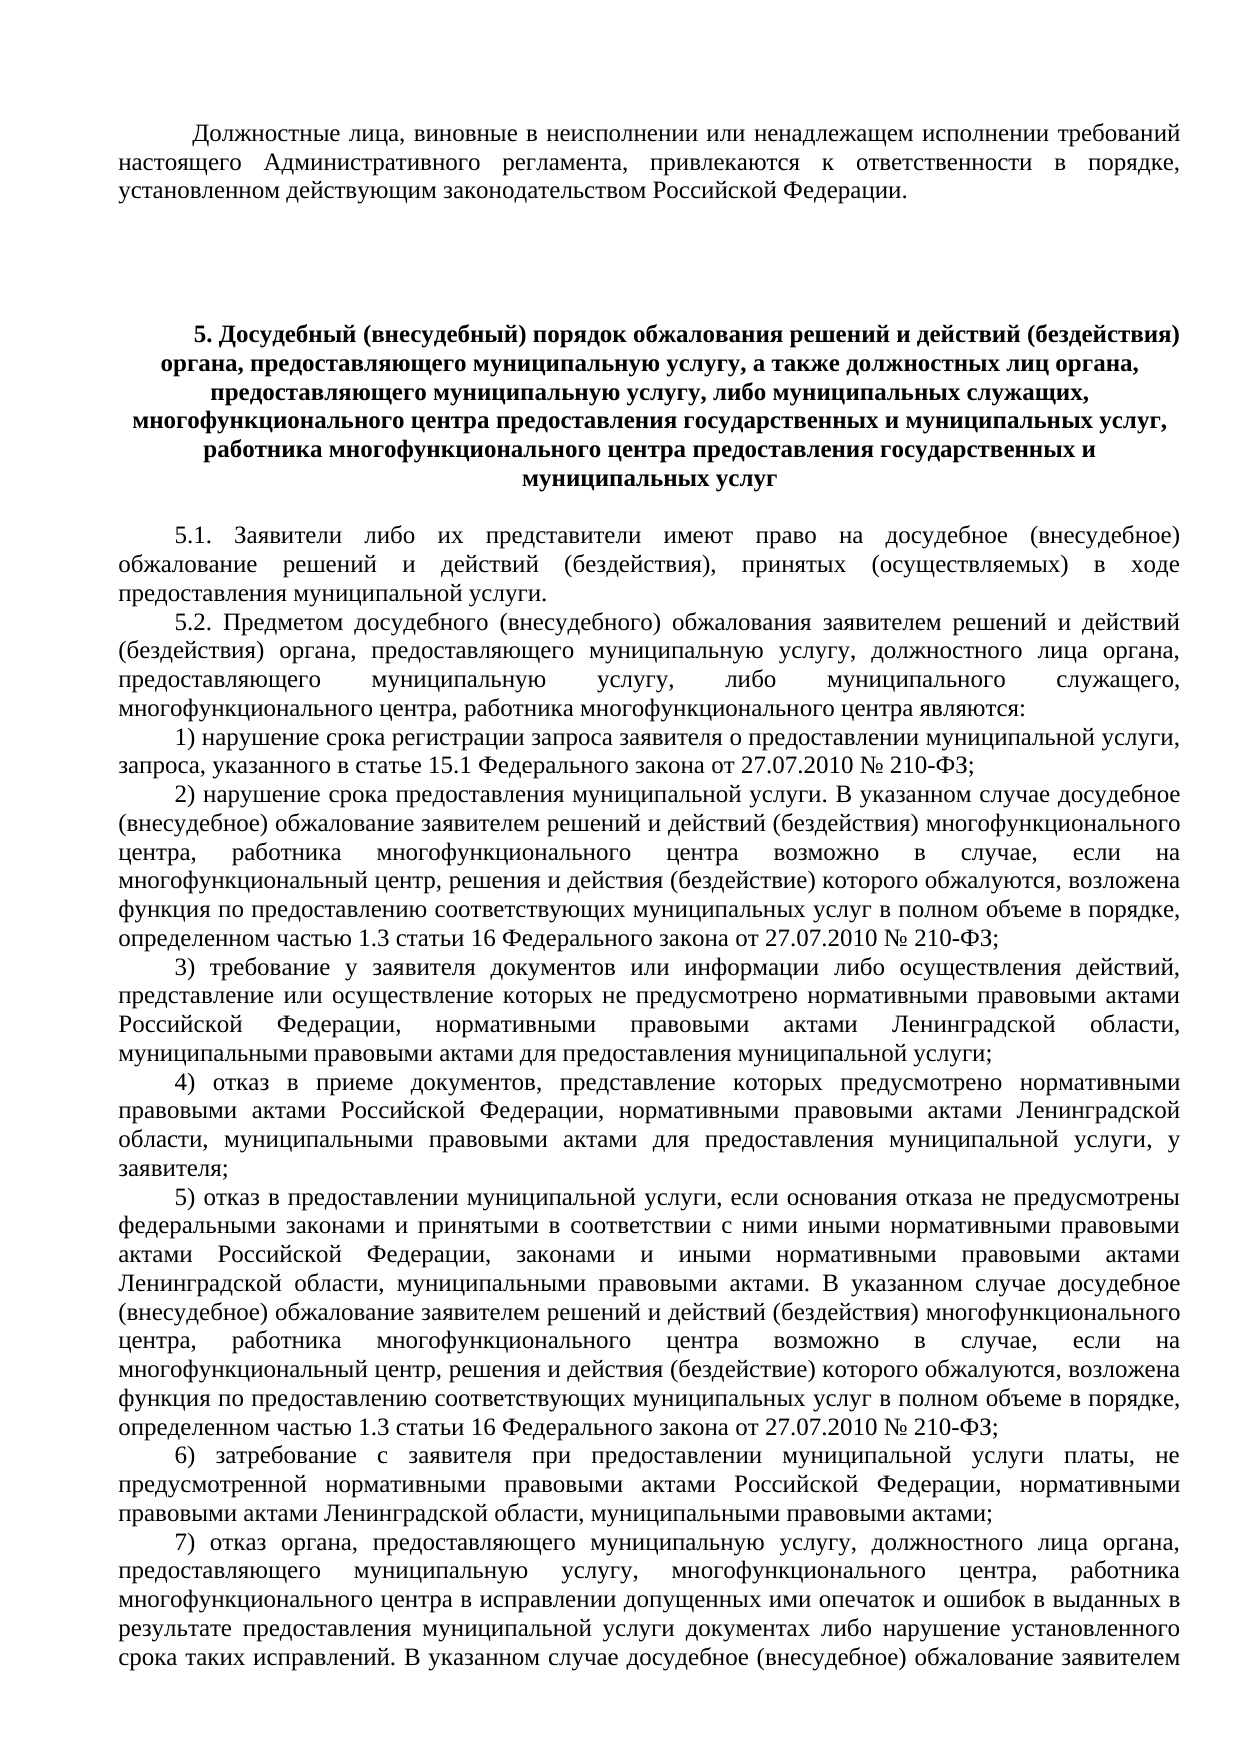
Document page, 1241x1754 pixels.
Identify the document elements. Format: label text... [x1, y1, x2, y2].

text 5) отказ в предоставлении муниципальной услуги, если основания отказа не предусмотрены федеральными законами и принятыми в соответствии с ними иными нормативными правовыми актами Российской Федерации, законами и иными нормативными правовыми актами Ленинградской области, муниципальными правовыми актами. В указанном случае досудебное (внесудебное) обжалование заявителем решений и действий (бездействия) многофункционального центра, работника многофункционального центра возможно в случае, если на многофункциональный центр, решения и действия (бездействие) которого обжалуются, возложена функция по предоставлению соответствующих муниципальных услуг в полном объеме в порядке, определенном частью 1.3 статьи 16 Федерального закона от 27.07.2010 № 210-ФЗ; [118, 1182, 1181, 1441]
text Должностные лица, виновные в неисполнении или ненадлежащем исполнении требований настоящего Административного регламента, привлекаются к ответственности в порядке, установленном действующим законодательством Российской Федерации. [118, 118, 1181, 204]
text 3) требование у заявителя документов или информации либо осуществления действий, представление или осуществление которых не предусмотрено нормативными правовыми актами Российской Федерации, нормативными правовыми актами Ленинградской области, муниципальными правовыми актами для предоставления муниципальной услуги; [118, 952, 1181, 1067]
text 1) нарушение срока регистрации запроса заявителя о предоставлении муниципальной услуги, запроса, указанного в статье 15.1 Федерального закона от 27.07.2010 № 210-ФЗ; [118, 722, 1181, 779]
text 6) затребование с заявителя при предоставлении муниципальной услуги платы, не предусмотренной нормативными правовыми актами Российской Федерации, нормативными правовыми актами Ленинградской области, муниципальными правовыми актами; [118, 1441, 1181, 1527]
text 5.2. Предметом досудебного (внесудебного) обжалования заявителем решений и действий (бездействия) органа, предоставляющего муниципальную услугу, должностного лица органа, предоставляющего муниципальную услугу, либо муниципального служащего, многофункционального центра, работника многофункционального центра являются: [118, 607, 1181, 722]
text 5. Досудебный (внесудебный) порядок обжалования решений и действий (бездействия) органа, предоставляющего муниципальную услугу, а также должностных лиц органа, предоставляющего муниципальную услугу, либо муниципальных служащих, многофункционального центра предоставления государственных и муниципальных услуг, работника многофункционального центра предоставления государственных и муниципальных услуг [118, 319, 1181, 492]
text 5.1. Заявители либо их представители имеют право на досудебное (внесудебное) обжалование решений и действий (бездействия), принятых (осуществляемых) в ходе предоставления муниципальной услуги. [118, 521, 1181, 607]
text 4) отказ в приеме документов, представление которых предусмотрено нормативными правовыми актами Российской Федерации, нормативными правовыми актами Ленинградской области, муниципальными правовыми актами для предоставления муниципальной услуги, у заявителя; [118, 1067, 1181, 1182]
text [118, 1527, 1181, 1671]
text 2) нарушение срока предоставления муниципальной услуги. В указанном случае досудебное (внесудебное) обжалование заявителем решений и действий (бездействия) многофункционального центра, работника многофункционального центра возможно в случае, если на многофункциональный центр, решения и действия (бездействие) которого обжалуются, возложена функция по предоставлению соответствующих муниципальных услуг в полном объеме в порядке, определенном частью 1.3 статьи 16 Федерального закона от 27.07.2010 № 210-ФЗ; [118, 779, 1181, 952]
